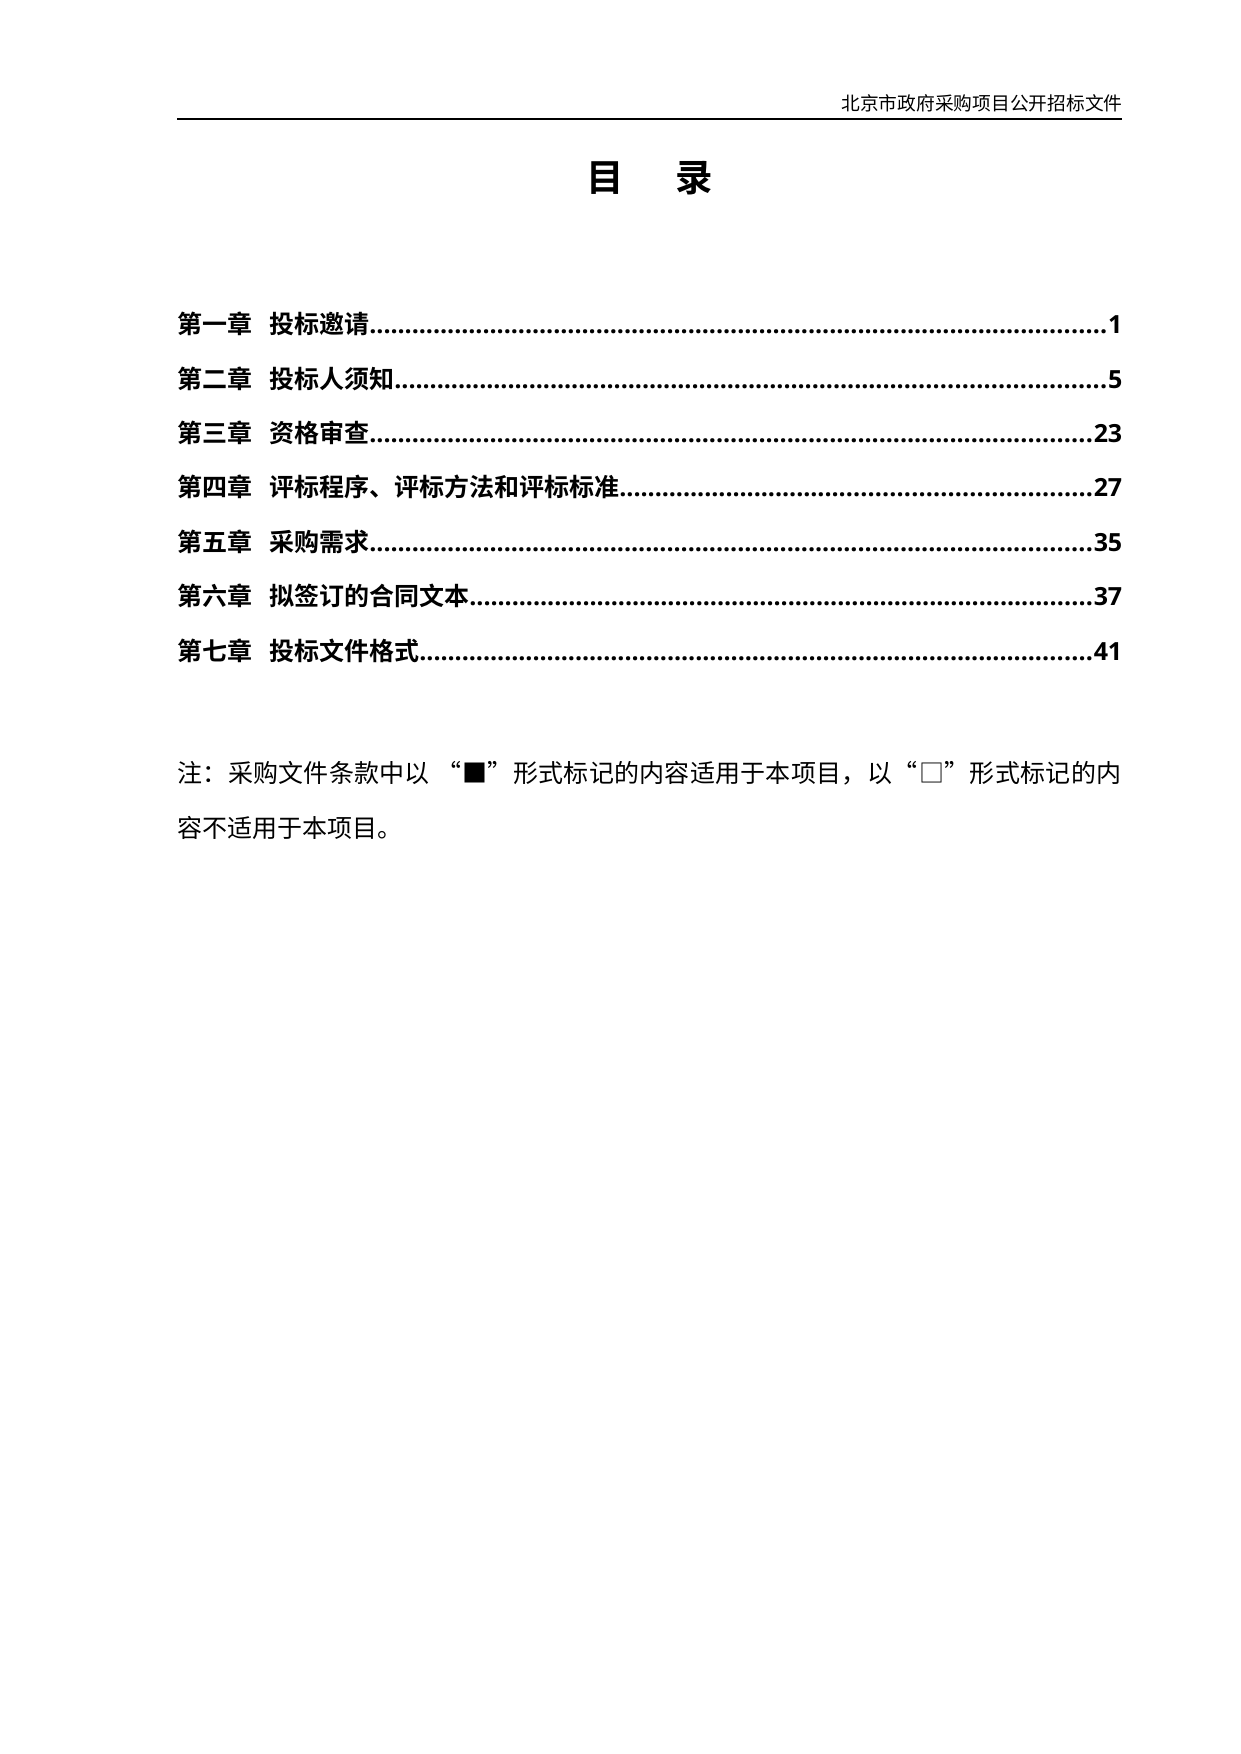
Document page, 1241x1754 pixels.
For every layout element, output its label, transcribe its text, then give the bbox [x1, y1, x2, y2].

text 第三章 资格审查 23 [177, 413, 1122, 450]
text 第六章 拟签订的合同文本 37 [177, 577, 1122, 613]
text 第二章 投标人须知 5 [177, 359, 1122, 395]
text 注：采购文件条款中以 “■”形式标记的内容适用于本项目，以“□”形式标记的内容不适用于本项目。 [177, 754, 1122, 844]
text 第五章 采购需求 35 [177, 522, 1122, 558]
text 目 录 [177, 148, 1122, 202]
text 第七章 投标文件格式 41 [177, 631, 1122, 667]
text 第一章 投标邀请 1 [177, 305, 1122, 341]
text 第四章 评标程序、评标方法和评标标准 27 [177, 468, 1122, 504]
